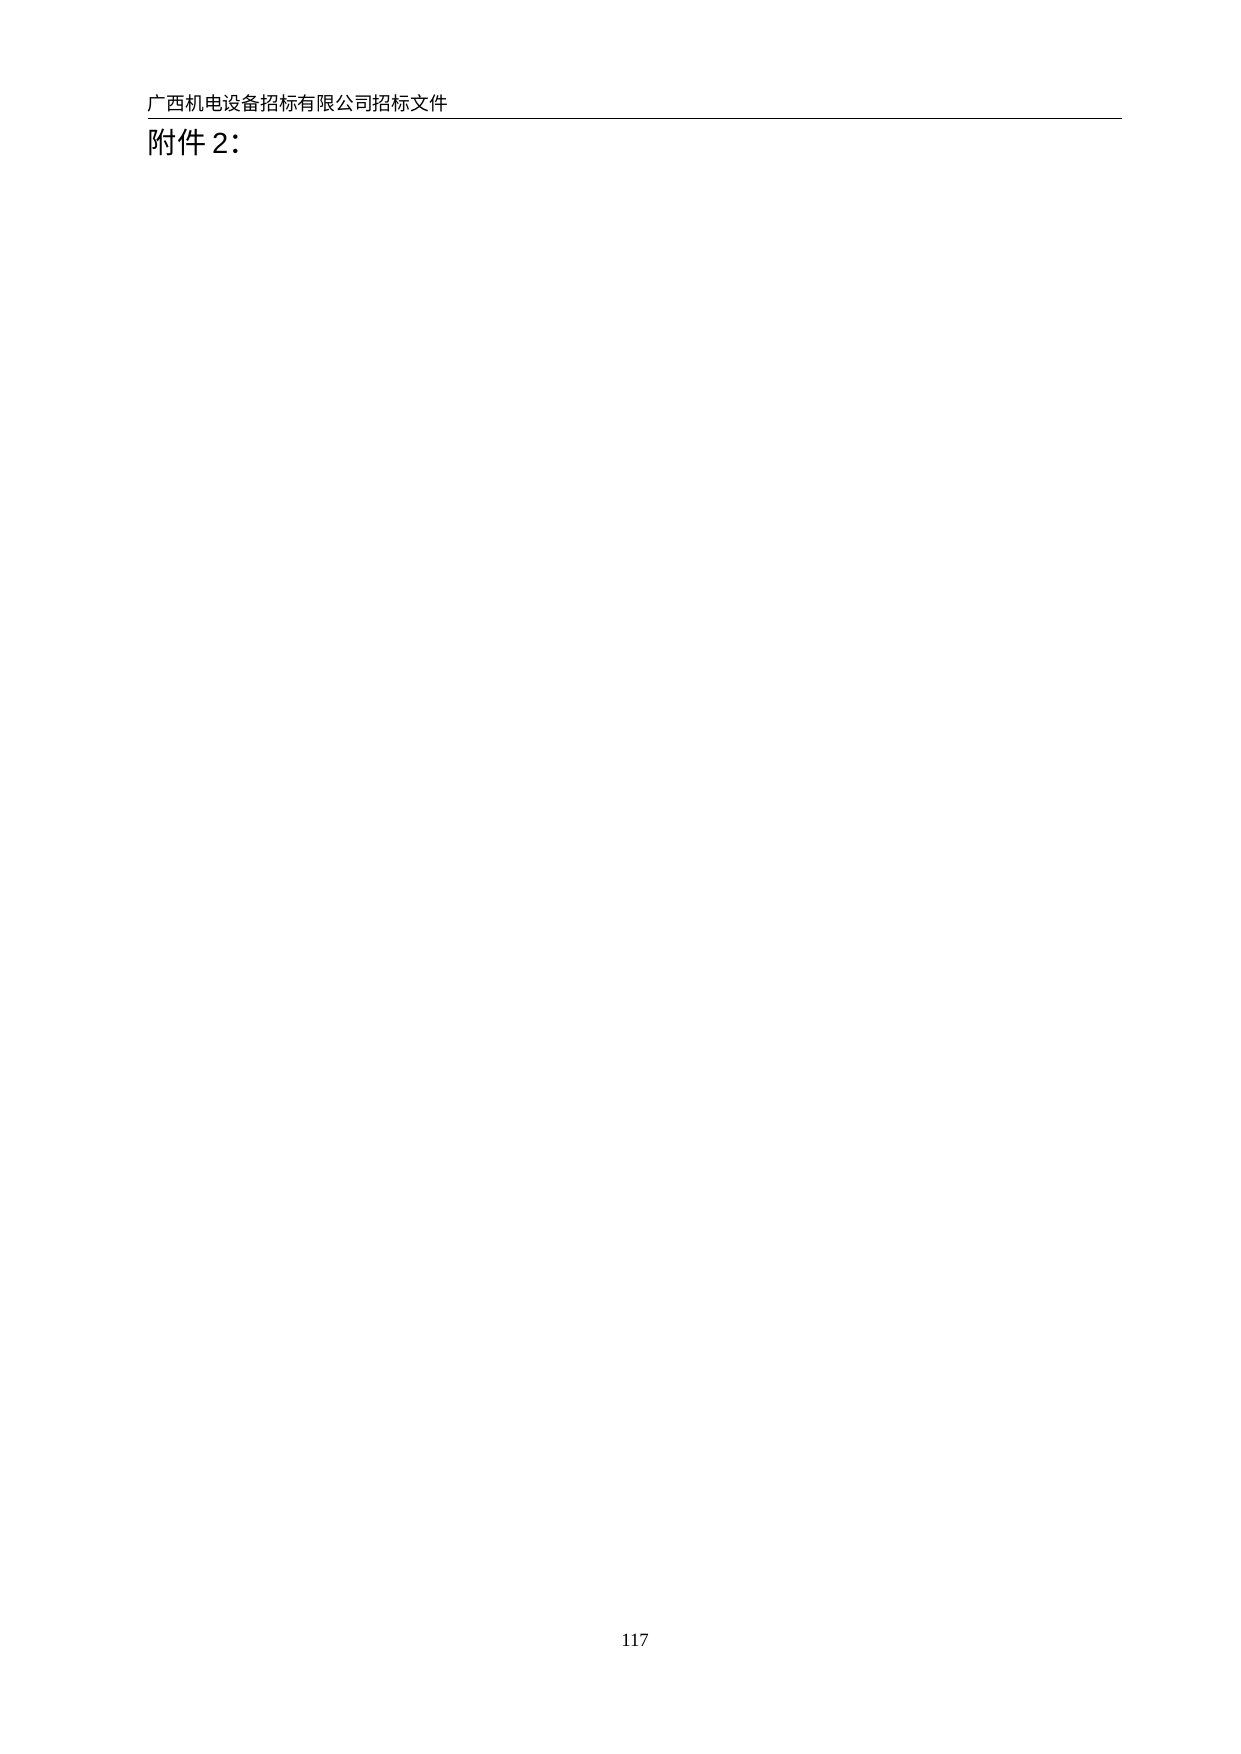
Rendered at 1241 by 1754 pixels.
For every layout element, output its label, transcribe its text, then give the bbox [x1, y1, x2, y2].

text 附件2： [148, 119, 1122, 162]
